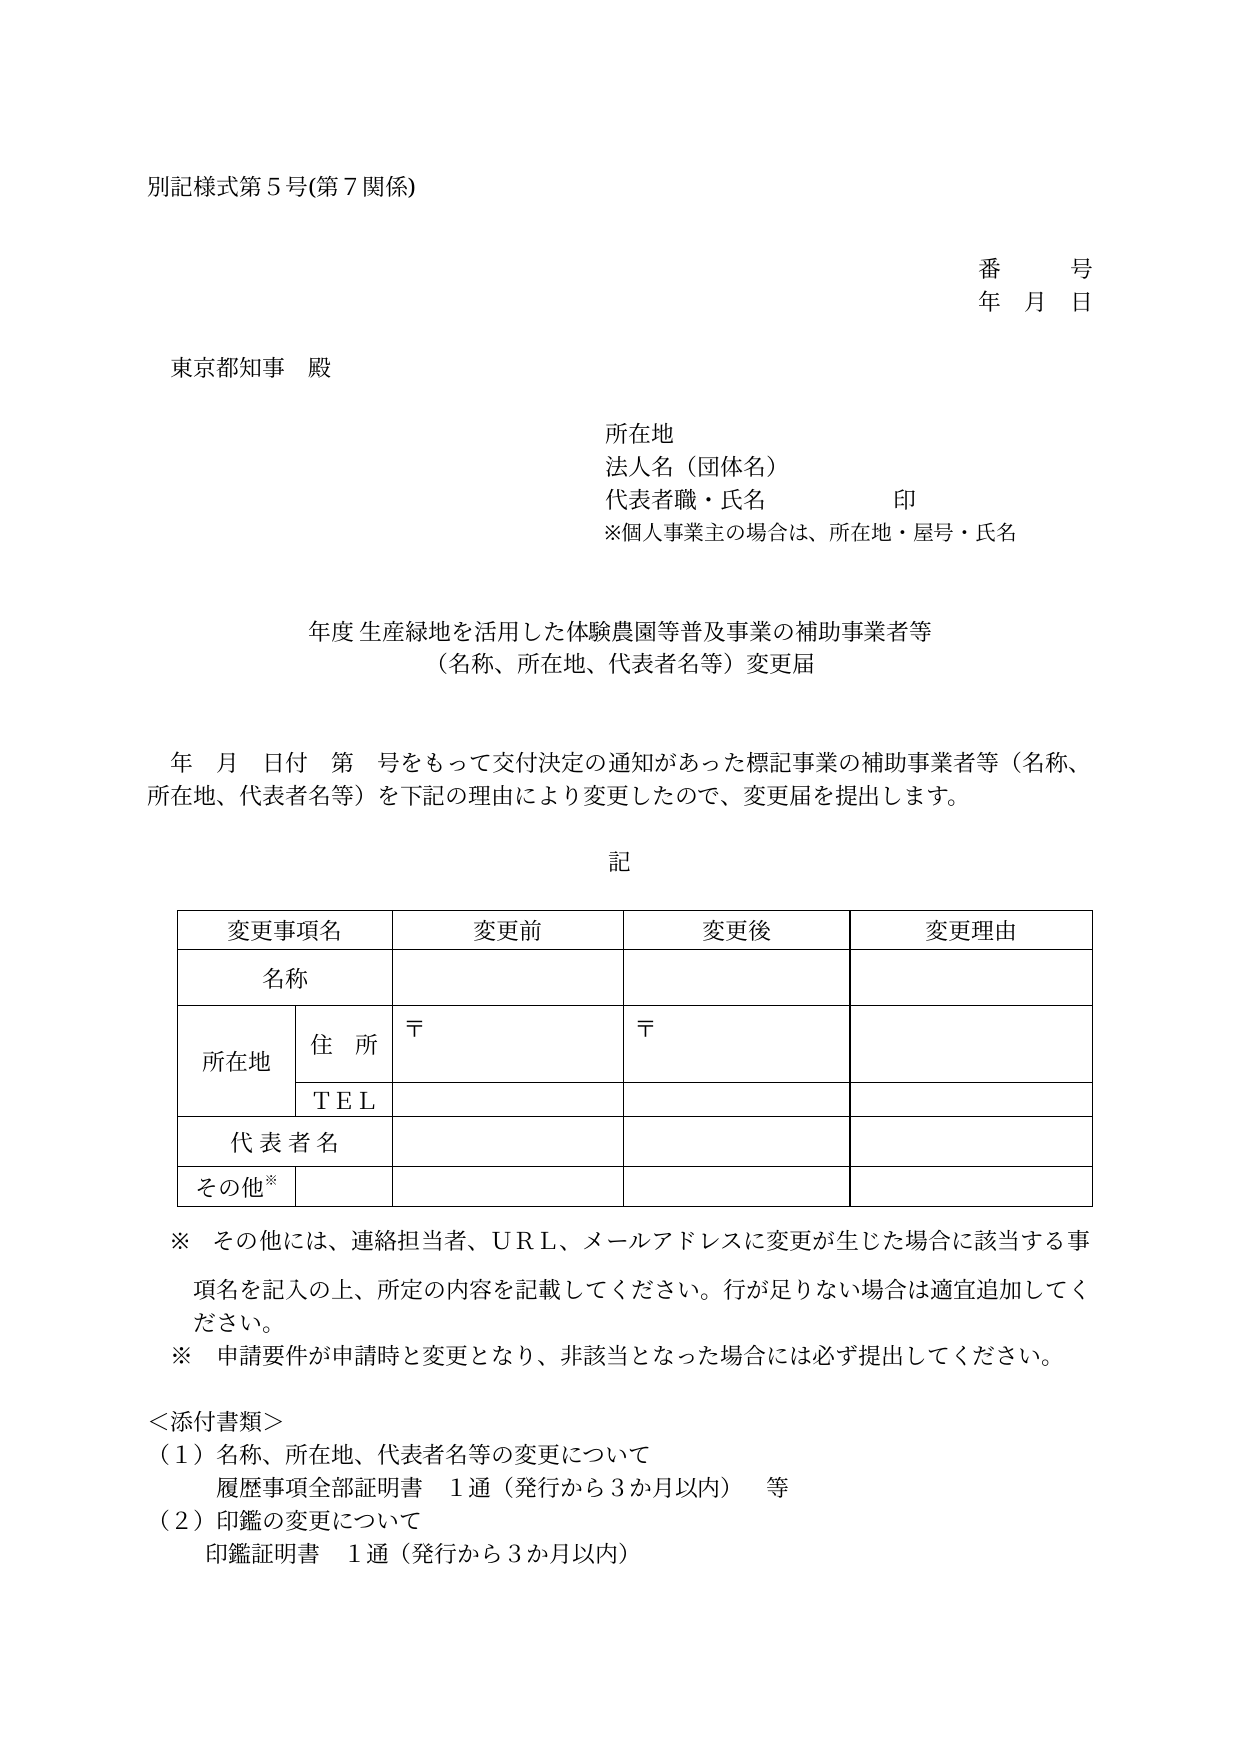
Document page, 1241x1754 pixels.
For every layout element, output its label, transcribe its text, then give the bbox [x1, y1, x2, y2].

table_cell [393, 1117, 623, 1166]
table_header 変更理由 [851, 911, 1092, 949]
table_cell ＴＥＬ [296, 1083, 392, 1116]
table_cell [851, 1167, 1092, 1206]
text 履歴事項全部証明書 １通（発行から３か月以内） 等 [148, 1470, 1092, 1503]
text ※個人事業主の場合は、所在地・屋号・氏名 [148, 515, 1092, 548]
table_header 変更事項名 [178, 911, 392, 949]
table_cell [393, 1083, 623, 1116]
table_cell [851, 1083, 1092, 1116]
text 印鑑証明書 １通（発行から３か月以内） [148, 1536, 1092, 1569]
text 代表者職・氏名 印 [148, 482, 1092, 515]
text ※ 申請要件が申請時と変更となり、非該当となった場合には必ず提出してください。 [148, 1338, 1092, 1371]
text （２）印鑑の変更について [148, 1503, 1092, 1536]
table_cell [851, 950, 1092, 1005]
table_cell [393, 950, 623, 1005]
table_cell [851, 1006, 1092, 1082]
table_cell 住 所 [296, 1006, 392, 1082]
table_cell [624, 1117, 849, 1166]
table_cell [624, 1167, 849, 1206]
text ＜添付書類＞ [148, 1404, 1092, 1437]
text 年 月 日付 第 号をもって交付決定の通知があった標記事業の補助事業者等（名称、所在地、代表者名等）を下記の理由により変更したので、変更届を提出します。 [148, 745, 1092, 811]
table_cell [624, 1083, 849, 1116]
table_cell 〒 [393, 1006, 623, 1082]
table_cell 代 表 者 名 [178, 1117, 392, 1166]
table_cell [624, 950, 849, 1005]
text 記 [148, 844, 1092, 877]
text 所在地 [148, 416, 1092, 449]
text 年 月 日 [148, 284, 1092, 317]
table_cell [393, 1167, 623, 1206]
table_cell [851, 1117, 1092, 1166]
table_cell 名称 [178, 950, 392, 1005]
text （１）名称、所在地、代表者名等の変更について [148, 1437, 1092, 1470]
table_cell 〒 [624, 1006, 849, 1082]
text 東京都知事 殿 [148, 350, 1092, 383]
text （名称、所在地、代表者名等）変更届 [148, 647, 1092, 679]
text 年度 生産緑地を活用した体験農園等普及事業の補助事業者等 [148, 614, 1092, 647]
text 番 号 [148, 252, 1092, 284]
text ※ その他には、連絡担当者、ＵＲＬ、メールアドレスに変更が生じた場合に該当する事項名を記入の上、所定の内容を記載してください。行が足りない場合は適宜追加してください。 [171, 1207, 1092, 1338]
table_cell その他※ [178, 1167, 295, 1206]
text 別記様式第５号(第７関係) [148, 153, 1092, 219]
text 法人名（団体名） [148, 449, 1092, 482]
table_header 変更前 [393, 911, 623, 949]
table_cell [296, 1167, 392, 1206]
table_cell 所在地 [178, 1006, 295, 1116]
table_header 変更後 [624, 911, 849, 949]
